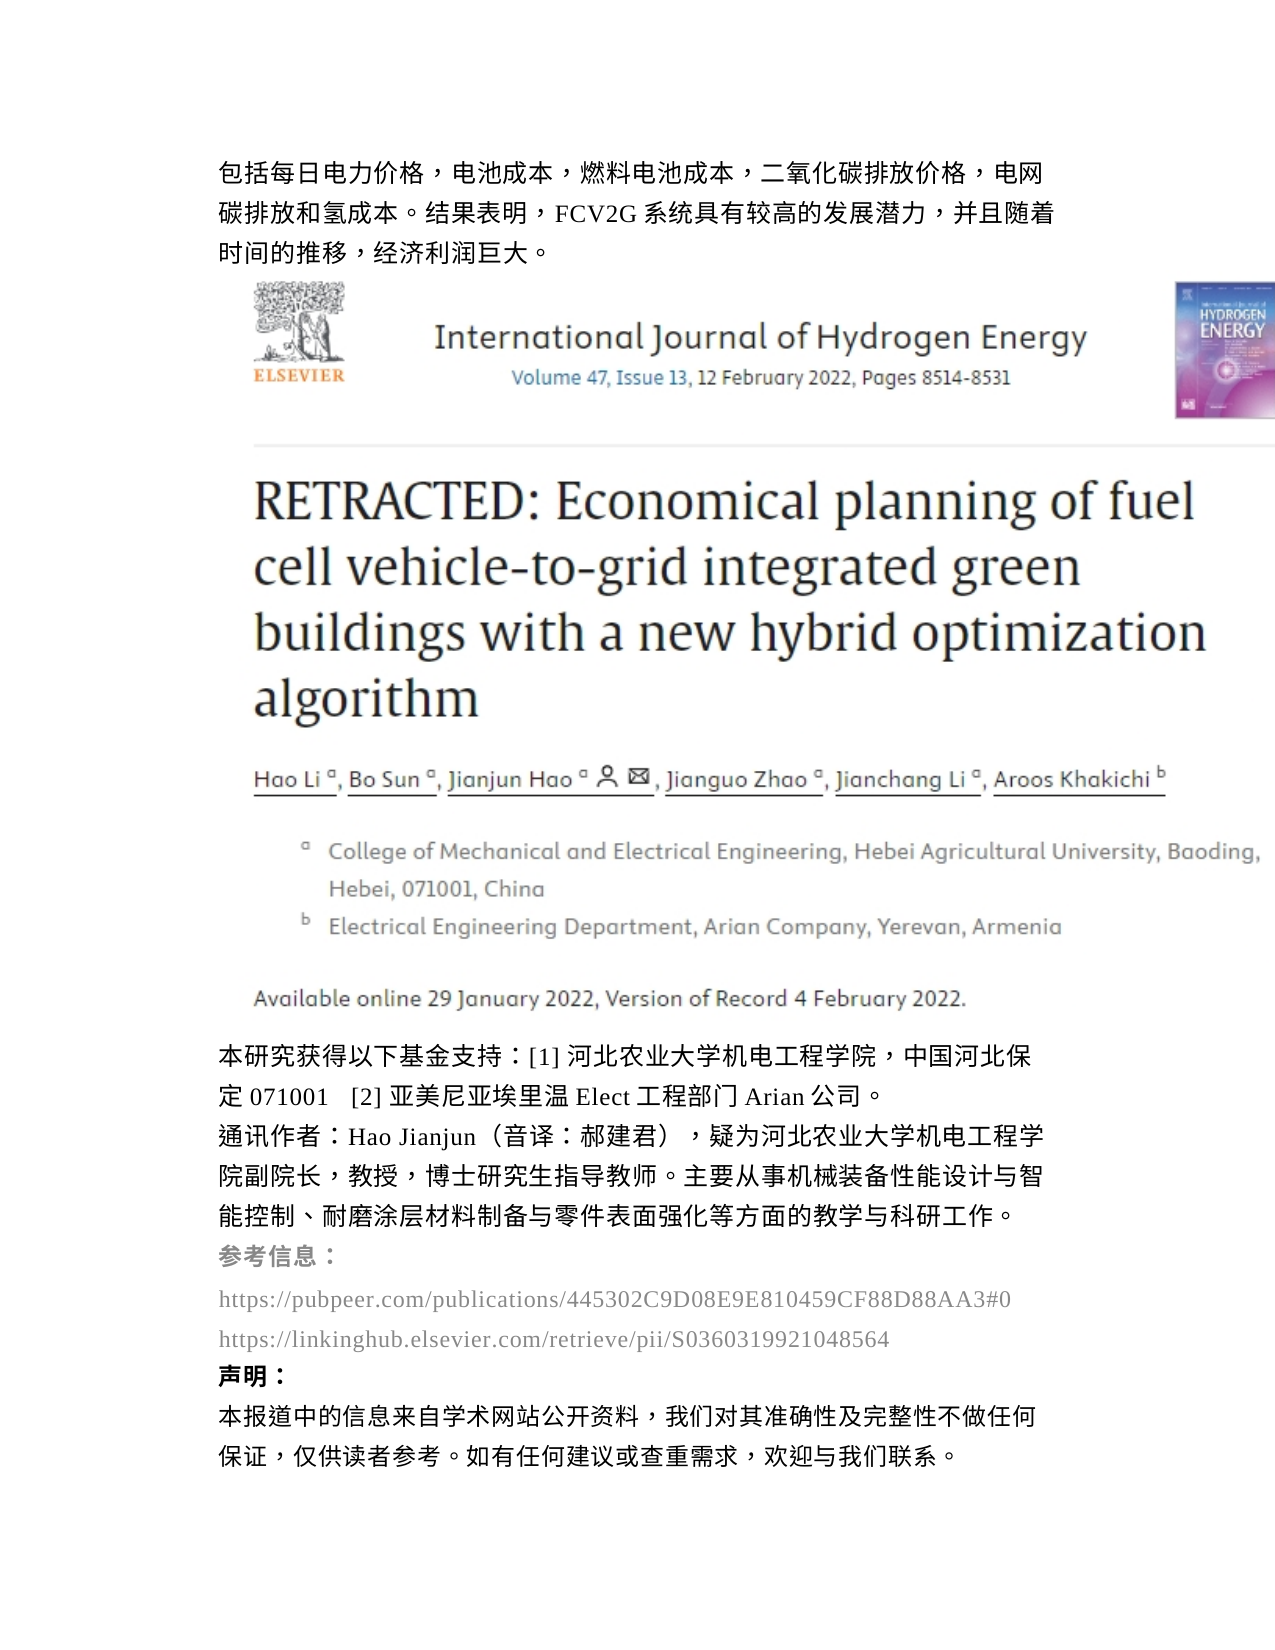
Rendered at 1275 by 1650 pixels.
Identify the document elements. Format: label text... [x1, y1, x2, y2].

text 参考信息： [219, 1232, 1056, 1272]
text 本研究获得以下基金支持：[1] 河北农业大学机电工程学院，中国河北保定071001 [2] 亚美尼亚埃里温Elect工程部门Arian公司。 [219, 1032, 1056, 1112]
text https://linkinghub.elsevier.com/retrieve/pii/S0360319921048564 [219, 1312, 1056, 1352]
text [219, 150, 1056, 270]
text https://pubpeer.com/publications/445302C9D08E9E810459CF88D88AA3#0 [219, 1272, 1056, 1312]
text 通讯作者：Hao Jianjun（音译：郝建君），疑为河北农业大学机电工程学院副院长，教授，博士研究生指导教师。主要从事机械装备性能设计与智能控制、耐磨涂层材料制备与零件表面强化等方面的教学与科研工作。 [219, 1112, 1056, 1232]
text 声明： [219, 1352, 1056, 1392]
text 本报道中的信息来自学术网站公开资料，我们对其准确性及完整性不做任何保证，仅供读者参考。如有任何建议或查重需求，欢迎与我们联系。 [219, 1392, 1056, 1472]
picture [237, 270, 1275, 1033]
